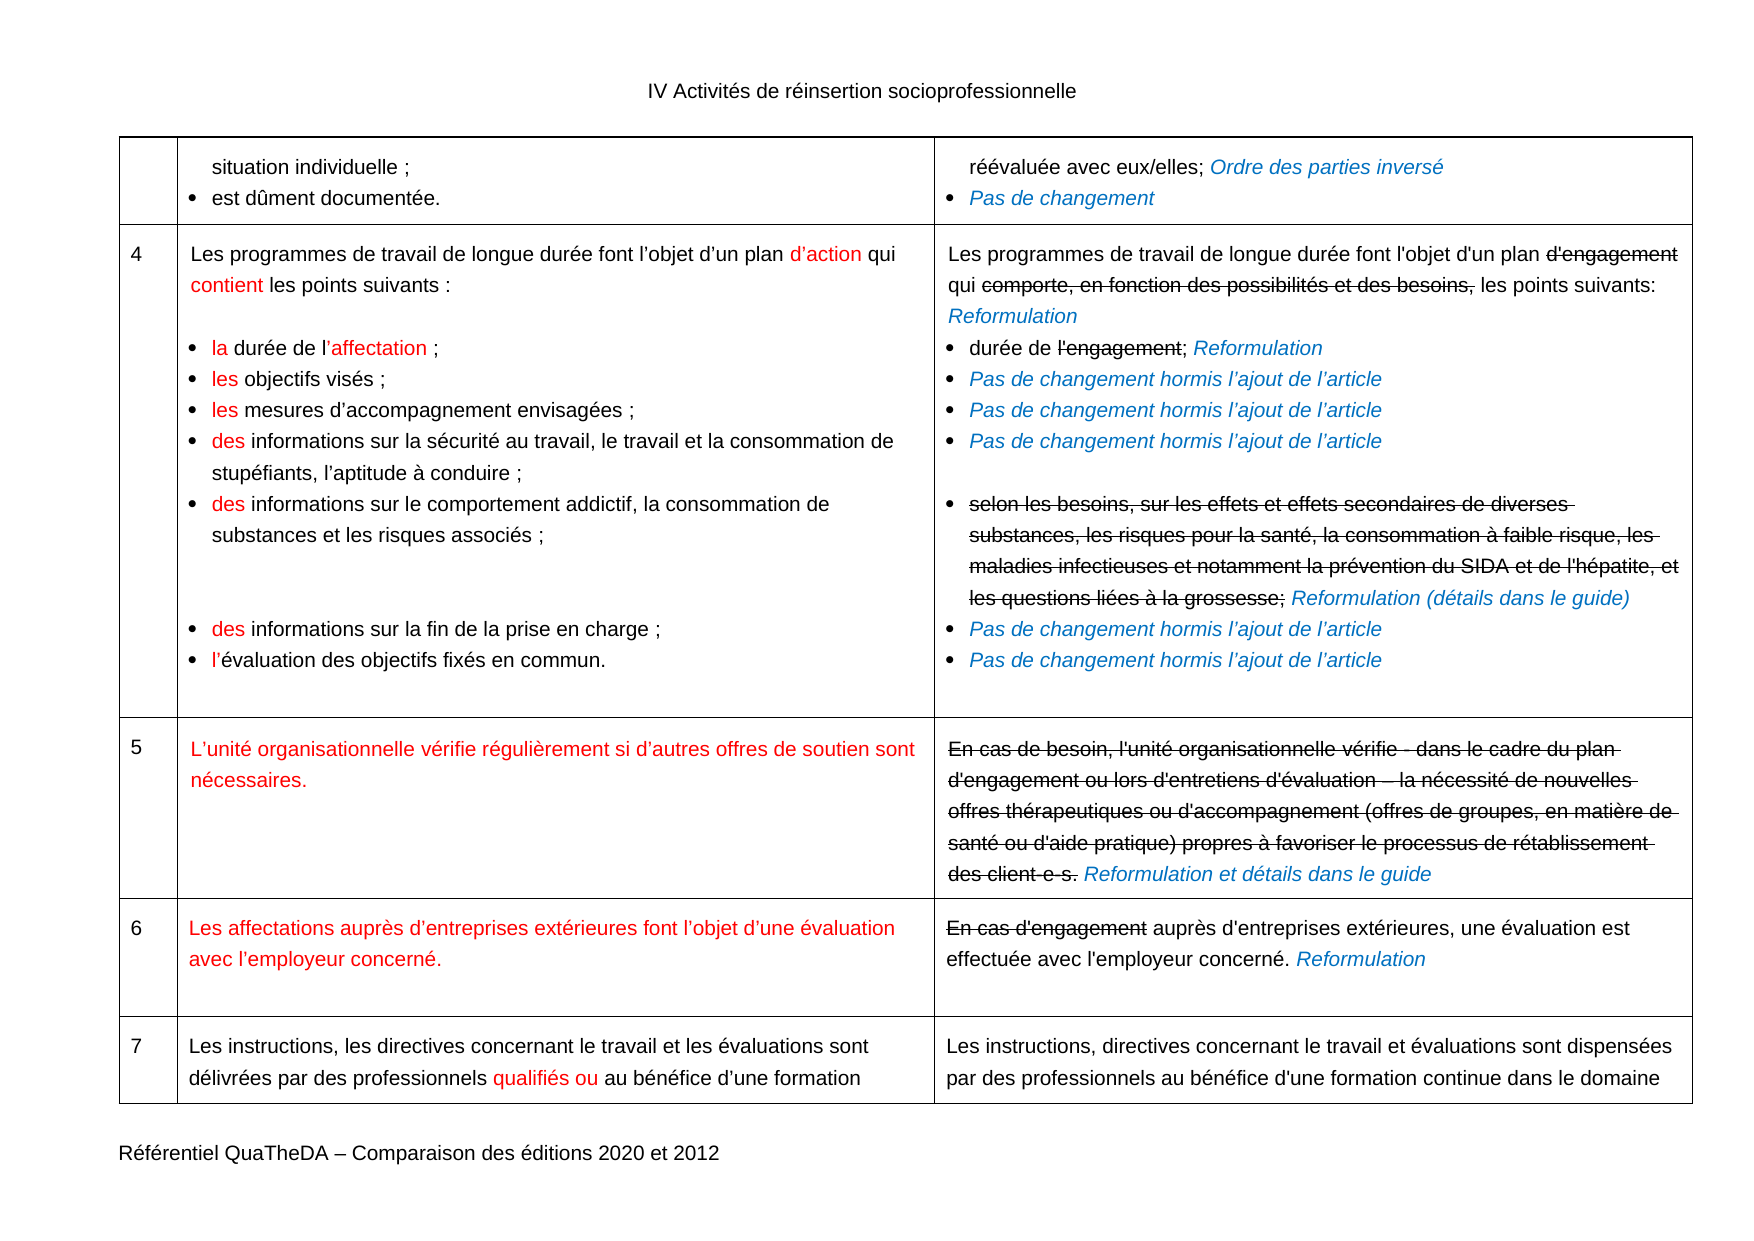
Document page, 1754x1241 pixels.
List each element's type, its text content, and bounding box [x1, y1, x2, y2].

table_cell En cas de besoin, l'unité organisationnelle vérifie - dans le cadre du plan d'engagement ou lors d'entretiens d'évaluation – la nécessité de nouvelles offres thérapeutiques ou d'accompagnement (offres de groupes, en matière de santé ou d'aide pratique) propres à favoriser le processus de rétablissement des client-e-s. Reformulation et détails dans le guide [935, 718, 1692, 898]
table_cell Les programmes de travail de longue durée font l'objet d'un plan d'engagement qui comporte, en fonction des possibilités et des besoins, les points suivants: Reformulation durée de l'engagement; Reformulation Pas de changement hormis l’ajout de l’article Pas de changement hormis l’ajout de l’article Pas de changement hormis l’ajout de l’article selon les besoins, sur les effets et effets secondaires de diverses substances, les risques pour la santé, la consommation à faible risque, les maladies infectieuses et notamment la prévention du SIDA et de l'hépatite, et les questions liées à la grossesse; Reformulation (détails dans le guide) Pas de changement hormis l’ajout de l’article Pas de changement hormis l’ajout de l’article [935, 225, 1692, 717]
table_cell 3 [120, 138, 177, 223]
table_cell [935, 138, 1692, 223]
table_cell 5 [120, 718, 177, 898]
table_cell Les affectations auprès d’entreprises extérieures font l’objet d’une évaluation avec l’employeur concerné. [178, 899, 934, 1016]
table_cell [178, 138, 934, 223]
table_cell 6 [120, 899, 177, 1016]
table_cell 4 [120, 225, 177, 717]
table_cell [935, 1017, 1692, 1103]
table_cell Les programmes de travail de longue durée font l’objet d’un plan d’action qui contient les points suivants : la durée de l’affectation ; les objectifs visés ; les mesures d’accompagnement envisagées ; des informations sur la sécurité au travail, le travail et la consommation de stupéfiants, l’aptitude à conduire ; des informations sur le comportement addictif, la consommation de substances et les risques associés ; des informations sur la fin de la prise en charge ; l’évaluation des objectifs fixés en commun. [178, 225, 934, 717]
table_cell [178, 1017, 934, 1103]
table_cell L’unité organisationnelle vérifie régulièrement si d’autres offres de soutien sont nécessaires. [178, 718, 934, 898]
table_cell En cas d'engagement auprès d'entreprises extérieures, une évaluation est effectuée avec l'employeur concerné. Reformulation [935, 899, 1692, 1016]
table_cell 7 [120, 1017, 177, 1103]
